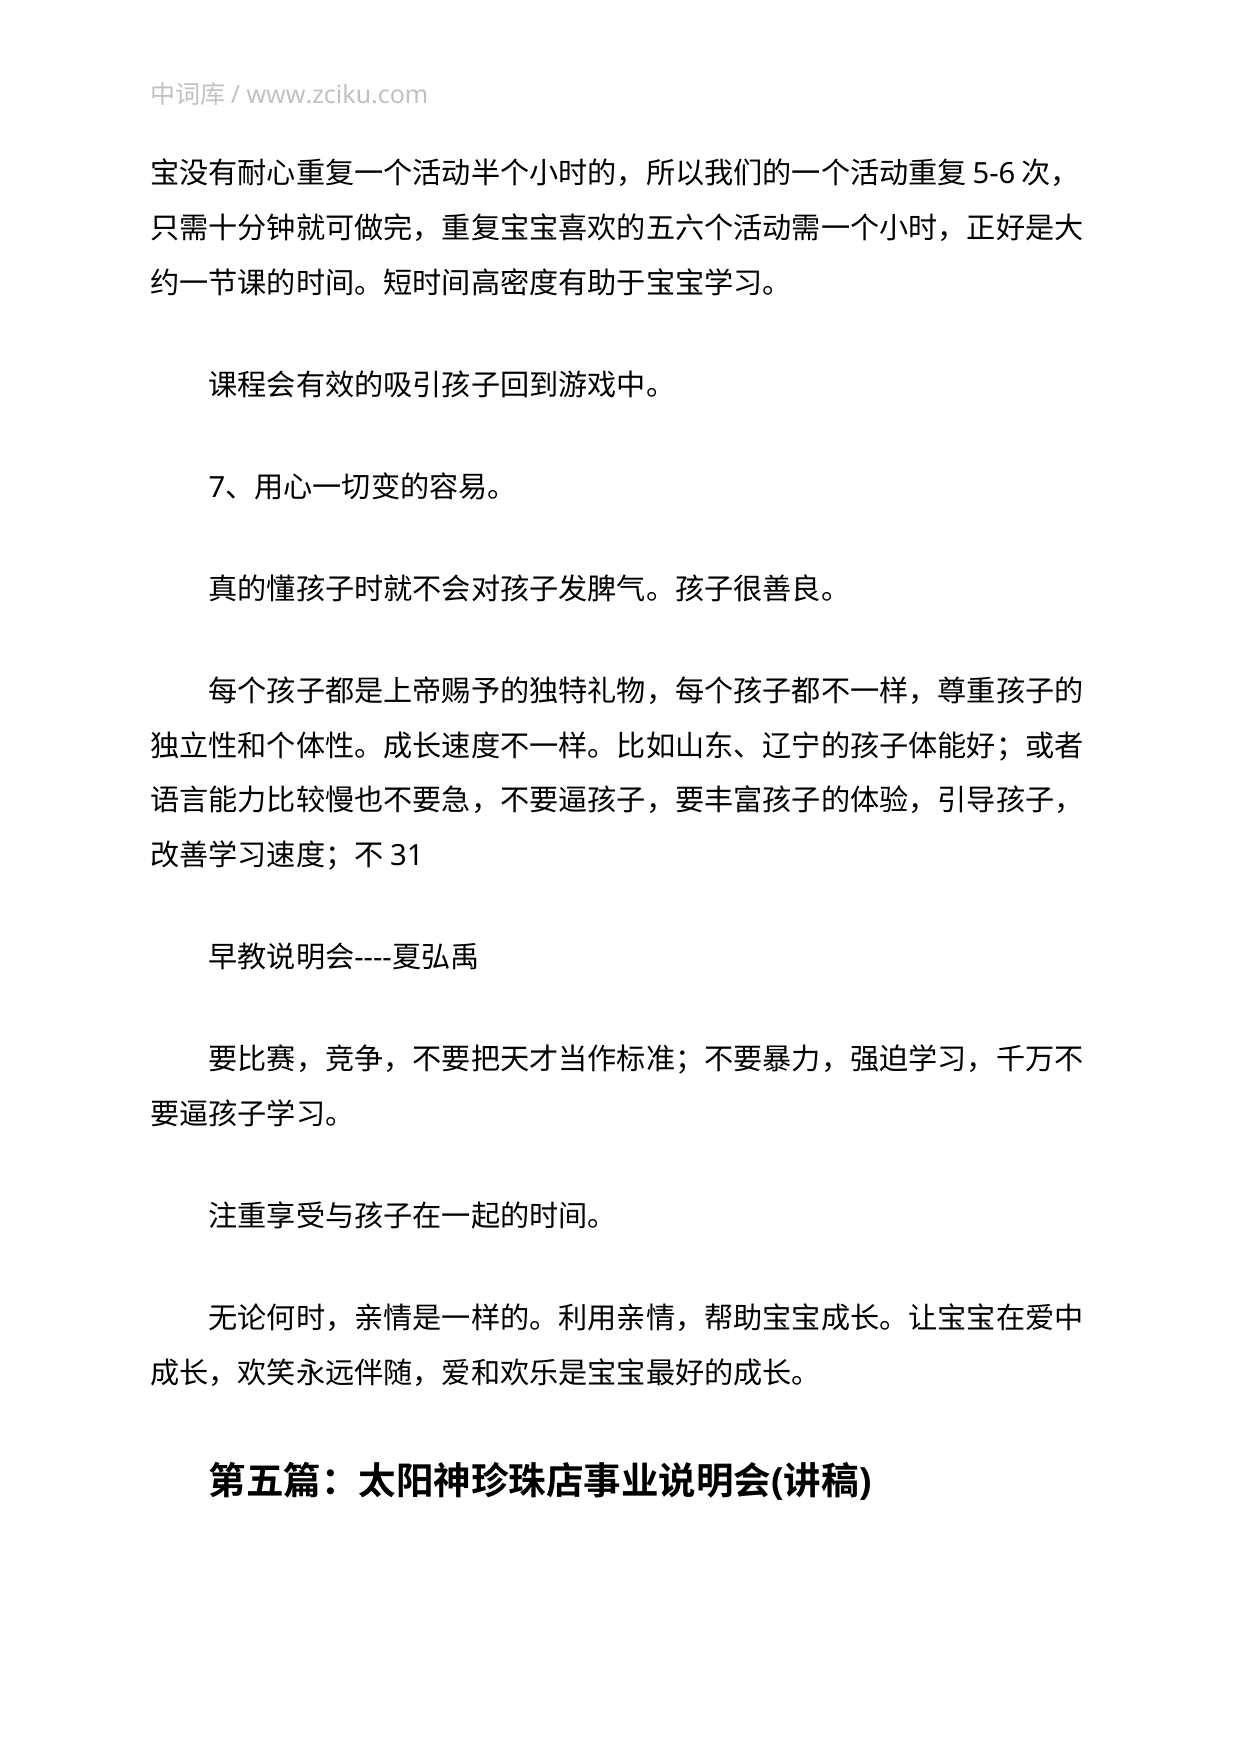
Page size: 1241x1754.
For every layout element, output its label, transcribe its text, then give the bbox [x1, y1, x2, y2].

text 课程会有效的吸引孩子回到游戏中。 [150, 362, 1090, 404]
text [150, 150, 1090, 302]
text 要比赛，竞争，不要把天才当作标准；不要暴力，强迫学习，千万不要逼孩子学习。 [150, 1036, 1090, 1133]
text 早教说明会----夏弘禹 [150, 934, 1090, 976]
text 注重享受与孩子在一起的时间。 [150, 1192, 1090, 1235]
text 7、用心一切变的容易。 [150, 463, 1090, 506]
text 每个孩子都是上帝赐予的独特礼物，每个孩子都不一样，尊重孩子的独立性和个体性。成长速度不一样。比如山东、辽宁的孩子体能好；或者语言能力比较慢也不要急，不要逼孩子，要丰富孩子的体验，引导孩子，改善学习速度；不 31 [150, 667, 1090, 874]
text 第五篇：太阳神珍珠店事业说明会(讲稿) [150, 1451, 1090, 1505]
text 真的懂孩子时就不会对孩子发脾气。孩子很善良。 [150, 565, 1090, 608]
text 无论何时，亲情是一样的。利用亲情，帮助宝宝成长。让宝宝在爱中成长，欢笑永远伴随，爱和欢乐是宝宝最好的成长。 [150, 1294, 1090, 1391]
